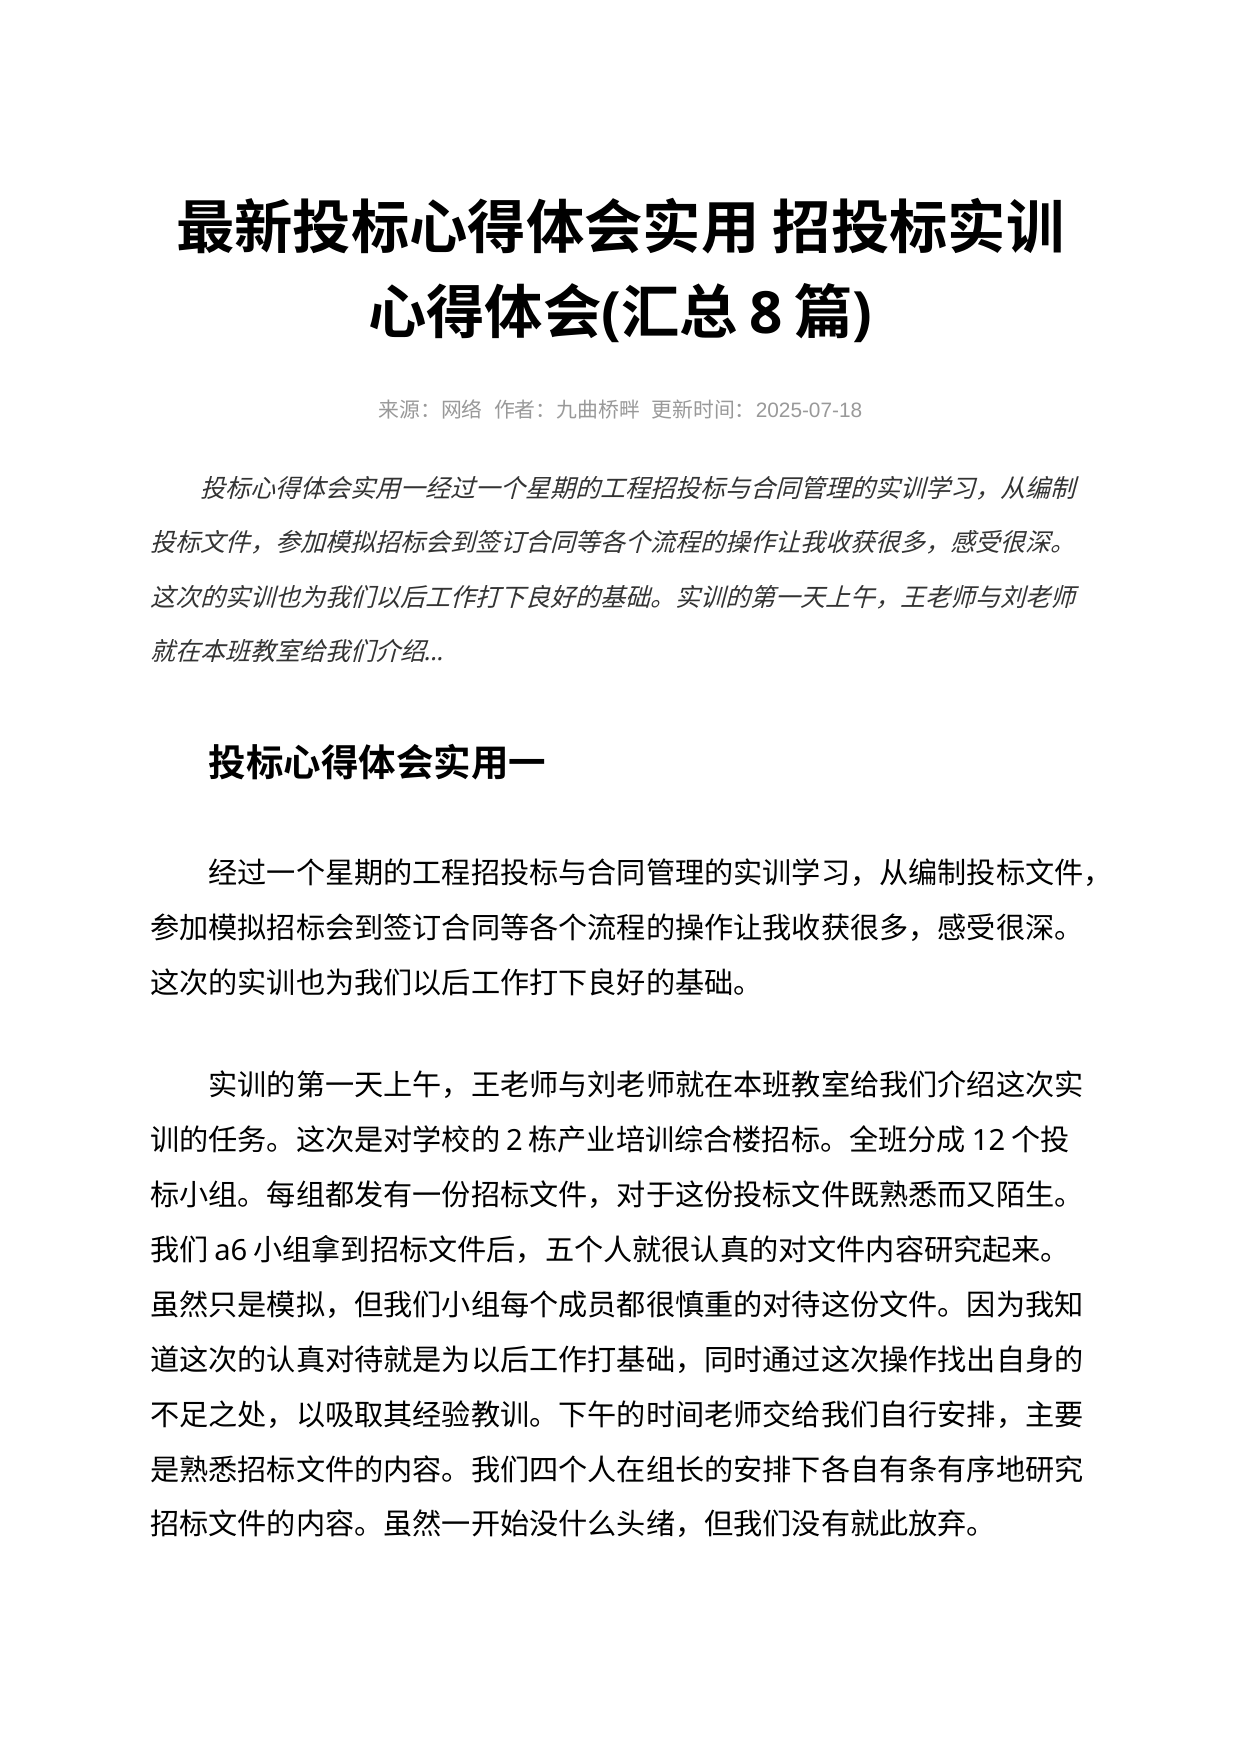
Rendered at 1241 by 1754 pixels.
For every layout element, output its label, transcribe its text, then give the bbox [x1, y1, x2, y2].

text 经过一个星期的工程招投标与合同管理的实训学习，从编制投标文件，参加模拟招标会到签订合同等各个流程的操作让我收获很多，感受很深。这次的实训也为我们以后工作打下良好的基础。 [150, 850, 1090, 1002]
text 实训的第一天上午，王老师与刘老师就在本班教室给我们介绍这次实训的任务。这次是对学校的2栋产业培训综合楼招标。全班分成12个投标小组。每组都发有一份招标文件，对于这份投标文件既熟悉而又陌生。我们a6小组拿到招标文件后，五个人就很认真的对文件内容研究起来。虽然只是模拟，但我们小组每个成员都很慎重的对待这份文件。因为我知道这次的认真对待就是为以后工作打基础，同时通过这次操作找出自身的不足之处，以吸取其经验教训。下午的时间老师交给我们自行安排，主要是熟悉招标文件的内容。我们四个人在组长的安排下各自有条有序地研究招标文件的内容。虽然一开始没什么头绪，但我们没有就此放弃。 [150, 1062, 1090, 1543]
text 投标心得体会实用一 [150, 733, 1090, 787]
text 来源：网络 作者：九曲桥畔 更新时间：2025-07-18 [150, 397, 1090, 421]
text 投标心得体会实用一经过一个星期的工程招投标与合同管理的实训学习，从编制投标文件，参加模拟招标会到签订合同等各个流程的操作让我收获很多，感受很深。这次的实训也为我们以后工作打下良好的基础。实训的第一天上午，王老师与刘老师就在本班教室给我们介绍... [150, 468, 1090, 668]
subtitle 最新投标心得体会实用 招投标实训心得体会(汇总8篇) [150, 181, 1090, 351]
